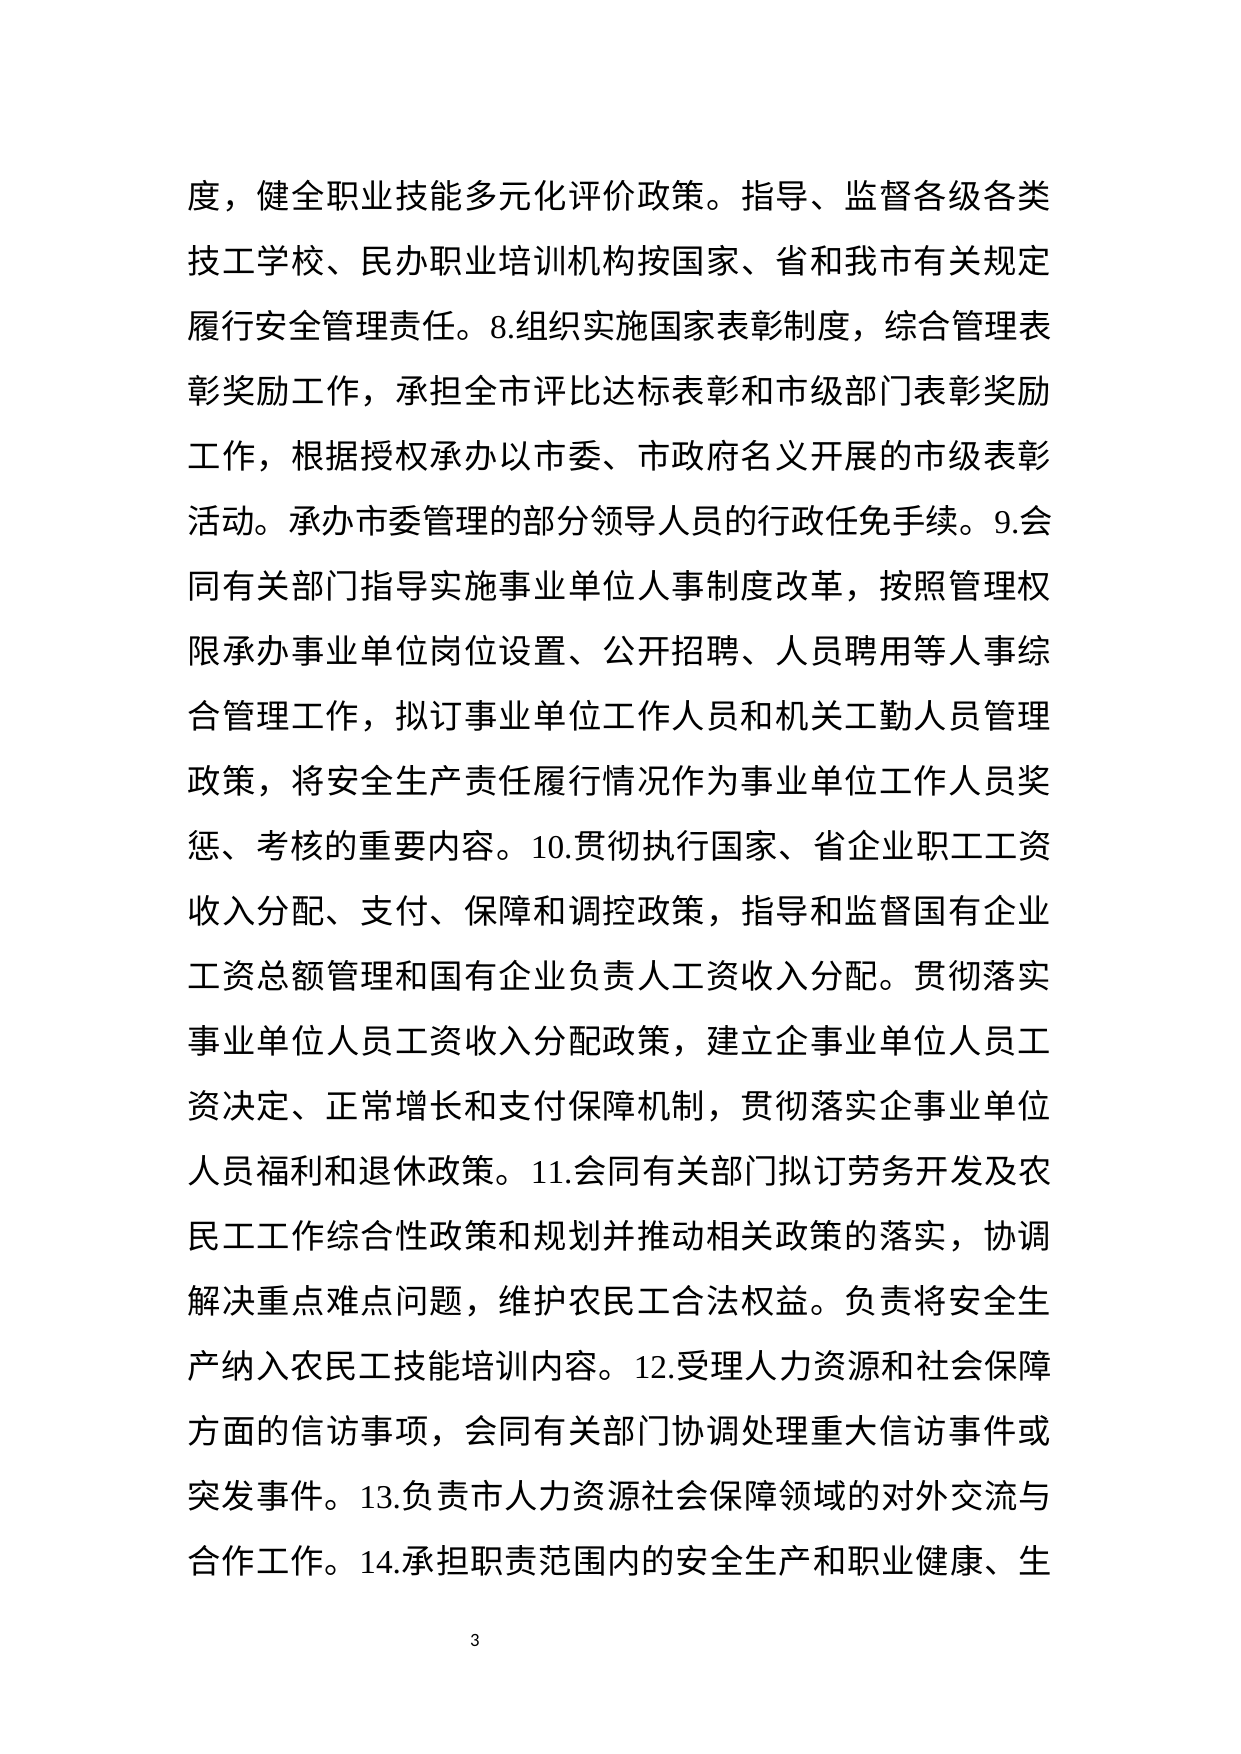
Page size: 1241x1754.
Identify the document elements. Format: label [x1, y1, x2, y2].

text [187, 162, 1053, 1592]
